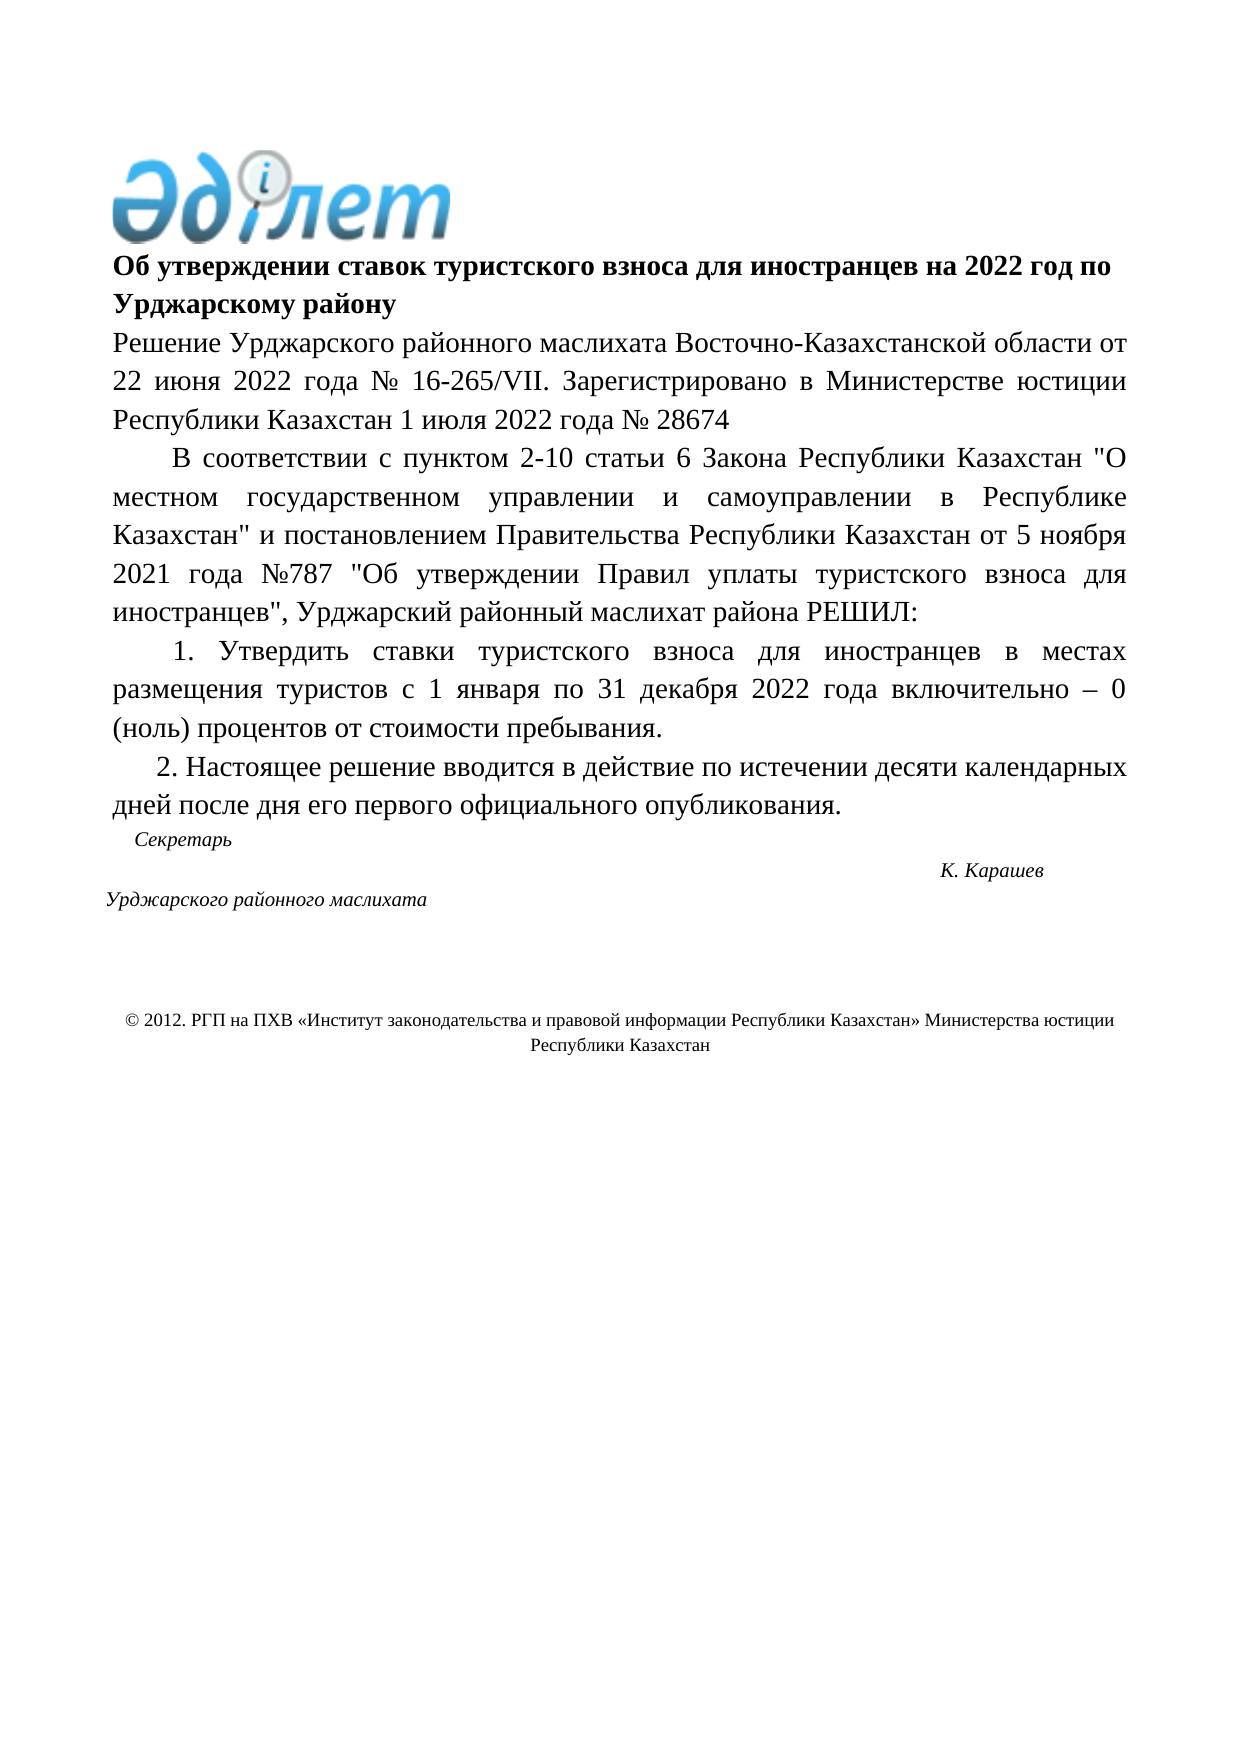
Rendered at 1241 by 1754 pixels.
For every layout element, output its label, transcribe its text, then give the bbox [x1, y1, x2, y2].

text 1. Утвердить ставки туристского взноса для иностранцев в местах размещения туристов с 1 января по 31 декабря 2022 года включительно – 0 (ноль) процентов от стоимости пребывания. [112, 633, 1128, 744]
text Решение Урджарского районного маслихата Восточно-Казахстанской области от 22 июня 2022 года № 16-265/VII. Зарегистрировано в Министерстве юстиции Республики Казахстан 1 июля 2022 года № 28674 [112, 325, 1128, 435]
text 2. Настоящее решение вводится в действие по истечении десяти календарных дней после дня его первого официального опубликования. [112, 749, 1128, 821]
text В соответствии с пунктом 2-10 статьи 6 Закона Республики Казахстан "О местном государственном управлении и самоуправлении в Республике Казахстан" и постановлением Правительства Республики Казахстан от 5 ноября 2021 года №787 "Об утверждении Правил уплаты туристского взноса для иностранцев", Урджарский районный маслихат района РЕШИЛ: [112, 440, 1128, 628]
table_header К. Карашев [939, 826, 1240, 919]
table_header Секретарь Урджарского районного маслихата [101, 826, 939, 919]
text Об утверждении ставок туристского взноса для иностранцев на 2022 год по Урджарскому району [112, 248, 1128, 320]
picture [112, 150, 451, 244]
text © 2012. РГП на ПХВ «Институт законодательства и правовой информации Республики Казахстан» Министерства юстиции Республики Казахстан [112, 1009, 1128, 1056]
